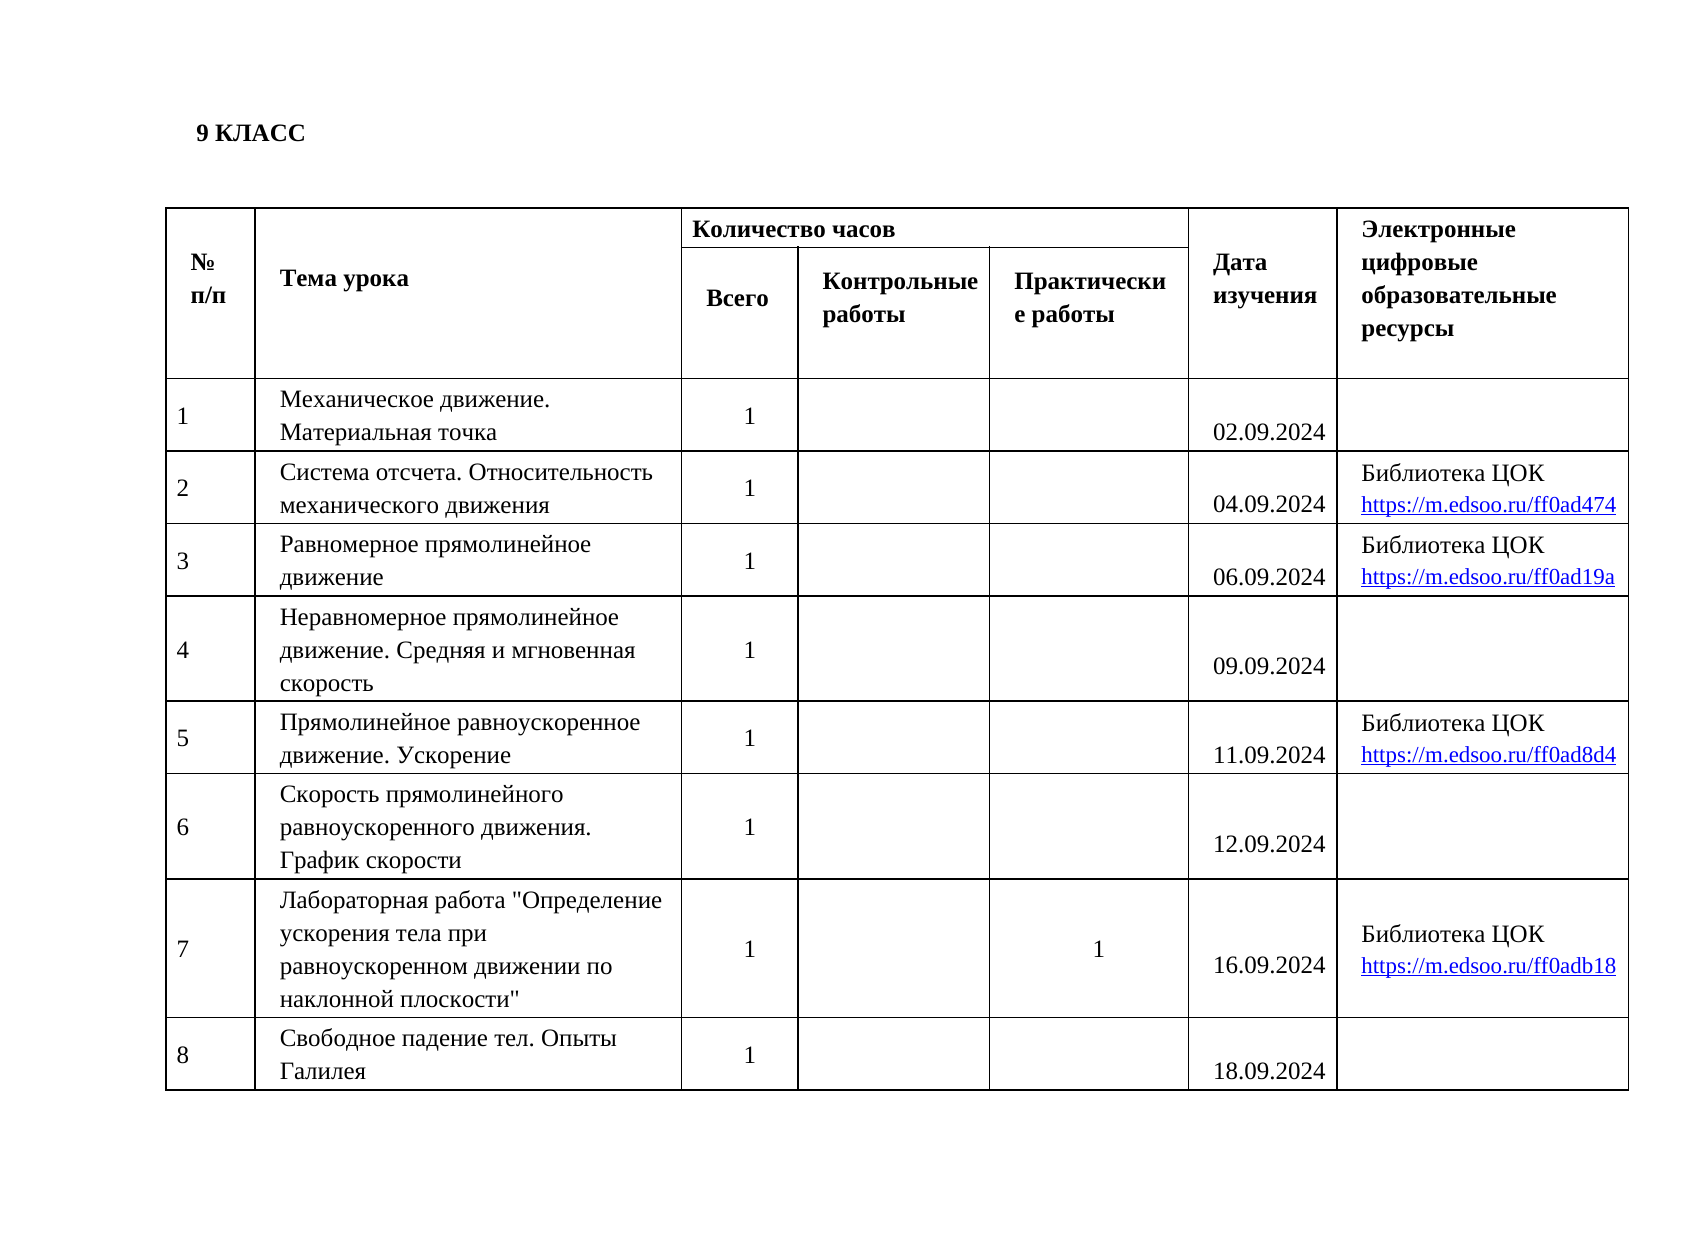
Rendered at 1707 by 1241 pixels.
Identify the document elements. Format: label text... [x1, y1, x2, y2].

table_cell Прямолинейное равноускоренное движение. Ускорение [256, 702, 681, 773]
table_cell [1338, 379, 1628, 450]
table_cell [799, 880, 989, 1017]
table_cell [799, 452, 989, 522]
table_cell [1338, 597, 1628, 700]
table_cell [799, 1018, 989, 1089]
table_cell 02.09.2024 [1189, 379, 1336, 450]
table_cell 1 [167, 379, 254, 450]
table_cell 12.09.2024 [1189, 774, 1336, 878]
table_cell 1 [682, 597, 797, 700]
table_cell Механическое движение. Материальная точка [256, 379, 681, 450]
table_cell [990, 452, 1188, 522]
table_header Тема урока [256, 209, 681, 378]
table_header Количество часов [682, 209, 1188, 246]
table_cell [799, 597, 989, 700]
table_header Дата изучения [1189, 209, 1336, 378]
table_cell Библиотека ЦОК https://m.edsoo.ru/ff0adb18 [1338, 880, 1628, 1017]
table_cell [990, 597, 1188, 700]
table_cell 2 [167, 452, 254, 522]
table_cell 5 [167, 702, 254, 773]
table_cell Свободное падение тел. Опыты Галилея [256, 1018, 681, 1089]
table_cell [799, 774, 989, 878]
table_header Электронные цифровые образовательные ресурсы [1338, 209, 1628, 378]
table_cell Практические работы [990, 248, 1188, 378]
table_cell Контрольные работы [799, 248, 989, 378]
table_cell 8 [167, 1018, 254, 1089]
table_cell 1 [990, 880, 1188, 1017]
table_cell 3 [167, 524, 254, 595]
table_cell 04.09.2024 [1189, 452, 1336, 522]
table_cell [990, 1018, 1188, 1089]
table_cell 1 [682, 1018, 797, 1089]
table_cell 16.09.2024 [1189, 880, 1336, 1017]
table_cell 06.09.2024 [1189, 524, 1336, 595]
table_cell Система отсчета. Относительность механического движения [256, 452, 681, 522]
table_cell 11.09.2024 [1189, 702, 1336, 773]
table_cell [799, 379, 989, 450]
table_cell Библиотека ЦОК https://m.edsoo.ru/ff0ad474 [1338, 452, 1628, 522]
table_cell 09.09.2024 [1189, 597, 1336, 700]
table_cell 6 [167, 774, 254, 878]
table_cell Равномерное прямолинейное движение [256, 524, 681, 595]
table_header № п/п [167, 209, 254, 378]
table_cell 1 [682, 774, 797, 878]
table_cell Библиотека ЦОК https://m.edsoo.ru/ff0ad19a [1338, 524, 1628, 595]
table_cell [990, 379, 1188, 450]
table_cell Скорость прямолинейного равноускоренного движения. График скорости [256, 774, 681, 878]
table_cell Библиотека ЦОК https://m.edsoo.ru/ff0ad8d4 [1338, 702, 1628, 773]
table_cell [799, 702, 989, 773]
table_cell 1 [682, 880, 797, 1017]
table_cell 4 [167, 597, 254, 700]
table_cell 1 [682, 702, 797, 773]
table_cell [990, 774, 1188, 878]
table_cell 18.09.2024 [1189, 1018, 1336, 1089]
table_cell [1338, 774, 1628, 878]
table_cell 1 [682, 452, 797, 522]
table_cell [799, 524, 989, 595]
text 9 КЛАСС [190, 118, 1618, 147]
table_cell Всего [682, 248, 797, 378]
table_cell Неравномерное прямолинейное движение. Средняя и мгновенная скорость [256, 597, 681, 700]
table_cell [990, 524, 1188, 595]
table_cell [1338, 1018, 1628, 1089]
table_cell 1 [682, 524, 797, 595]
table_cell 7 [167, 880, 254, 1017]
table_cell [990, 702, 1188, 773]
table_cell Лабораторная работа "Определение ускорения тела при равноускоренном движении по наклонной плоскости" [256, 880, 681, 1017]
table_cell 1 [682, 379, 797, 450]
